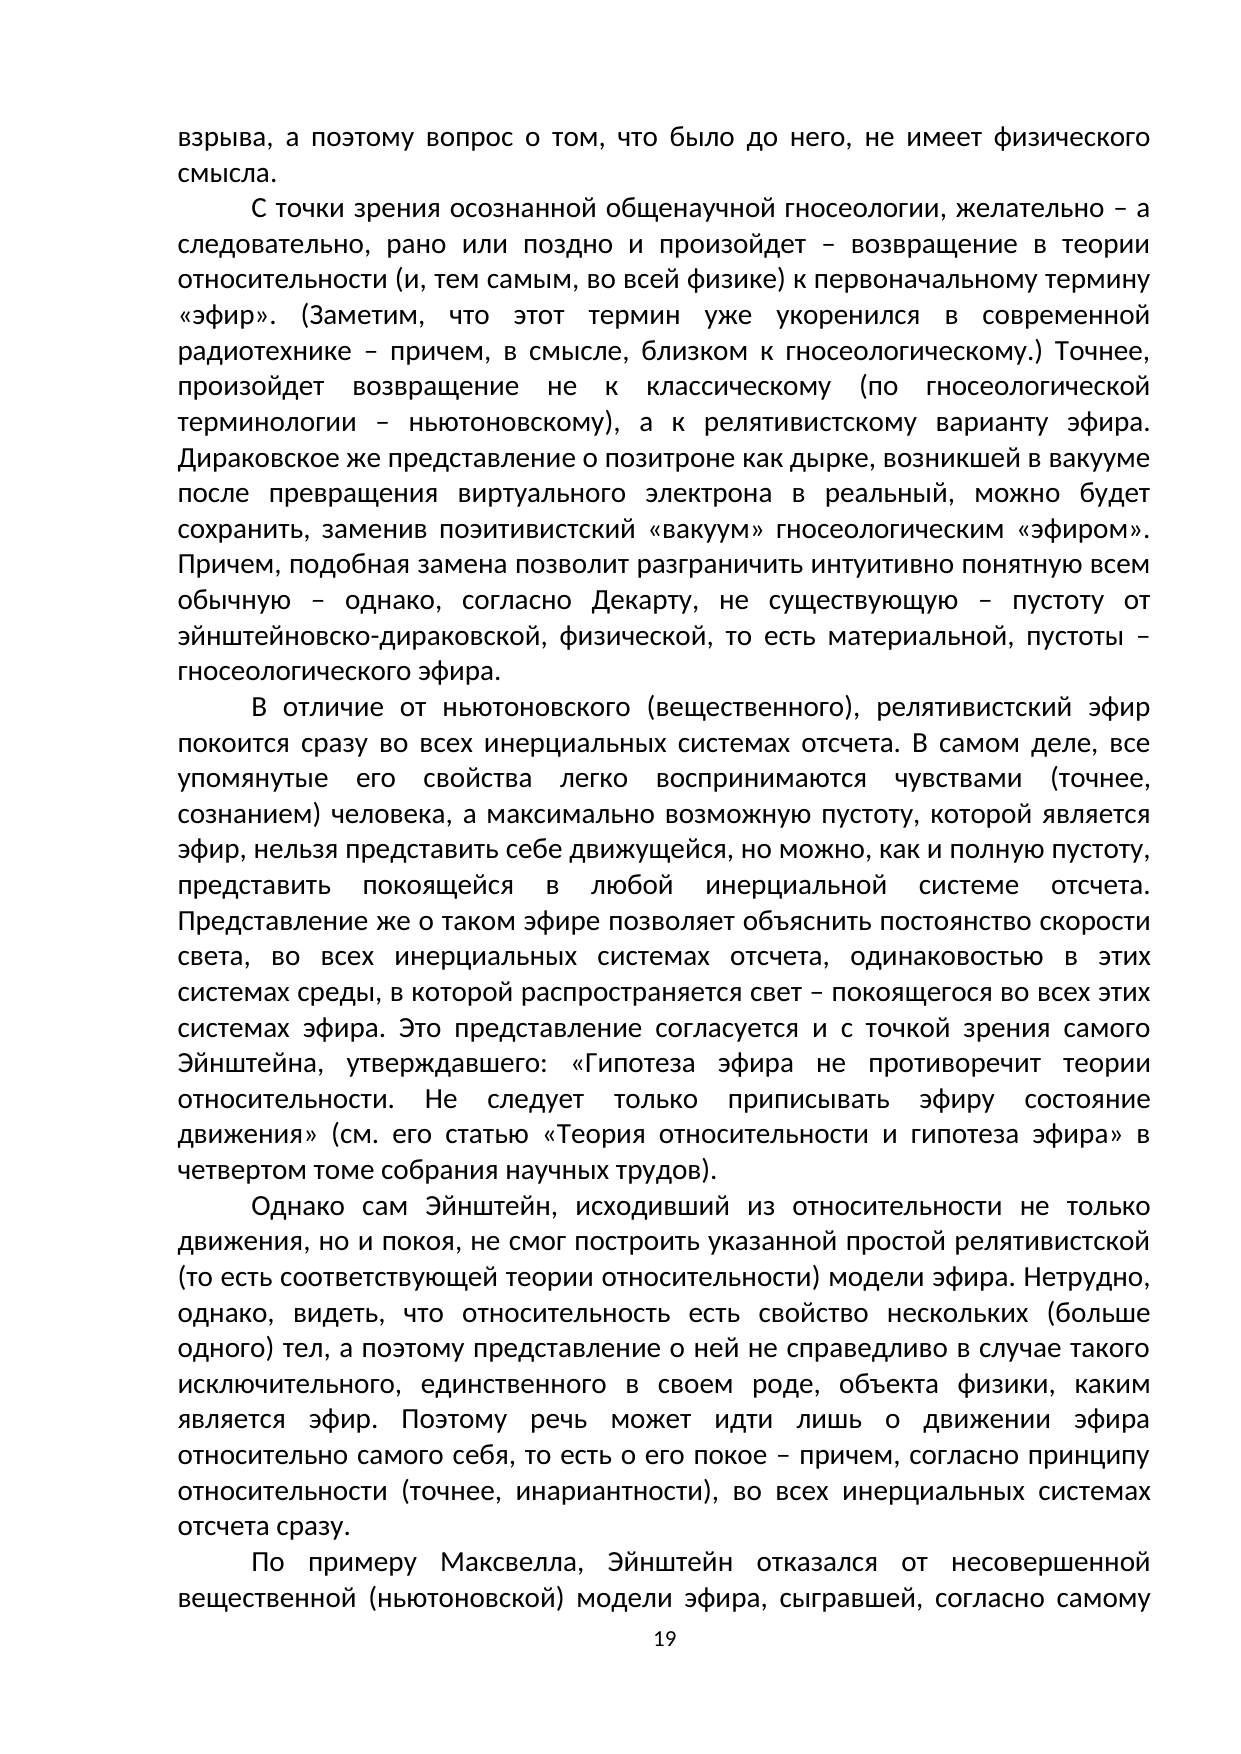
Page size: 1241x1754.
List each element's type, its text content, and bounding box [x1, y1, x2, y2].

text Однако сам Эйнштейн, исходивший из относительности не только движения, но и покоя, не смог построить указанной простой релятивистской (то есть соответствующей теории относительности) модели эфира. Нетрудно, однако, видеть, что относительность есть свойство нескольких (больше одного) тел, а поэтому представление о ней не справедливо в случае такого исключительного, единственного в своем роде, объекта физики, каким является эфир. Поэтому речь может идти лишь о движении эфира относительно самого себя, то есть о его покое – причем, согласно принципу относительности (точнее, инариантности), во всех инерциальных системах отсчета сразу. [177, 1187, 1152, 1543]
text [177, 118, 1152, 189]
text С точки зрения осознанной общенаучной гносеологии, желательно – а следовательно, рано или поздно и произойдет – возвращение в теории относительности (и, тем самым, во всей физике) к первоначальному термину «эфир». (Заметим, что этот термин уже укоренился в современной радиотехнике – причем, в смысле, близком к гносеологическому.) Точнее, произойдет возвращение не к классическому (по гносеологической терминологии – ньютоновскому), а к релятивистскому варианту эфира. Дираковское же представление о позитроне как дырке, возникшей в вакууме после превращения виртуального электрона в реальный, можно будет сохранить, заменив поэитивистский «вакуум» гносеологическим «эфиром». Причем, подобная замена позволит разграничить интуитивно понятную всем обычную – однако, согласно Декарту, не существующую – пустоту от эйнштейновско-дираковской, физической, то есть материальной, пустоты – гносеологического эфира. [177, 189, 1152, 688]
text В отличие от ньютоновского (вещественного), релятивистский эфир покоится сразу во всех инерциальных системах отсчета. В самом деле, все упомянутые его свойства легко воспринимаются чувствами (точнее, сознанием) человека, а максимально возможную пустоту, которой является эфир, нельзя представить себе движущейся, но можно, как и полную пустоту, представить покоящейся в любой инерциальной системе отсчета. Представление же о таком эфире позволяет объяснить постоянство скорости света, во всех инерциальных системах отсчета, одинаковостью в этих системах среды, в которой распространяется свет – покоящегося во всех этих системах эфира. Это представление согласуется и с точкой зрения самого Эйнштейна, утверждавшего: «Гипотеза эфира не противоречит теории относительности. Не следует только приписывать эфиру состояние движения» (см. его статью «Теория относительности и гипотеза эфира» в четвертом томе собрания научных трудов). [177, 688, 1152, 1187]
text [177, 1543, 1152, 1614]
